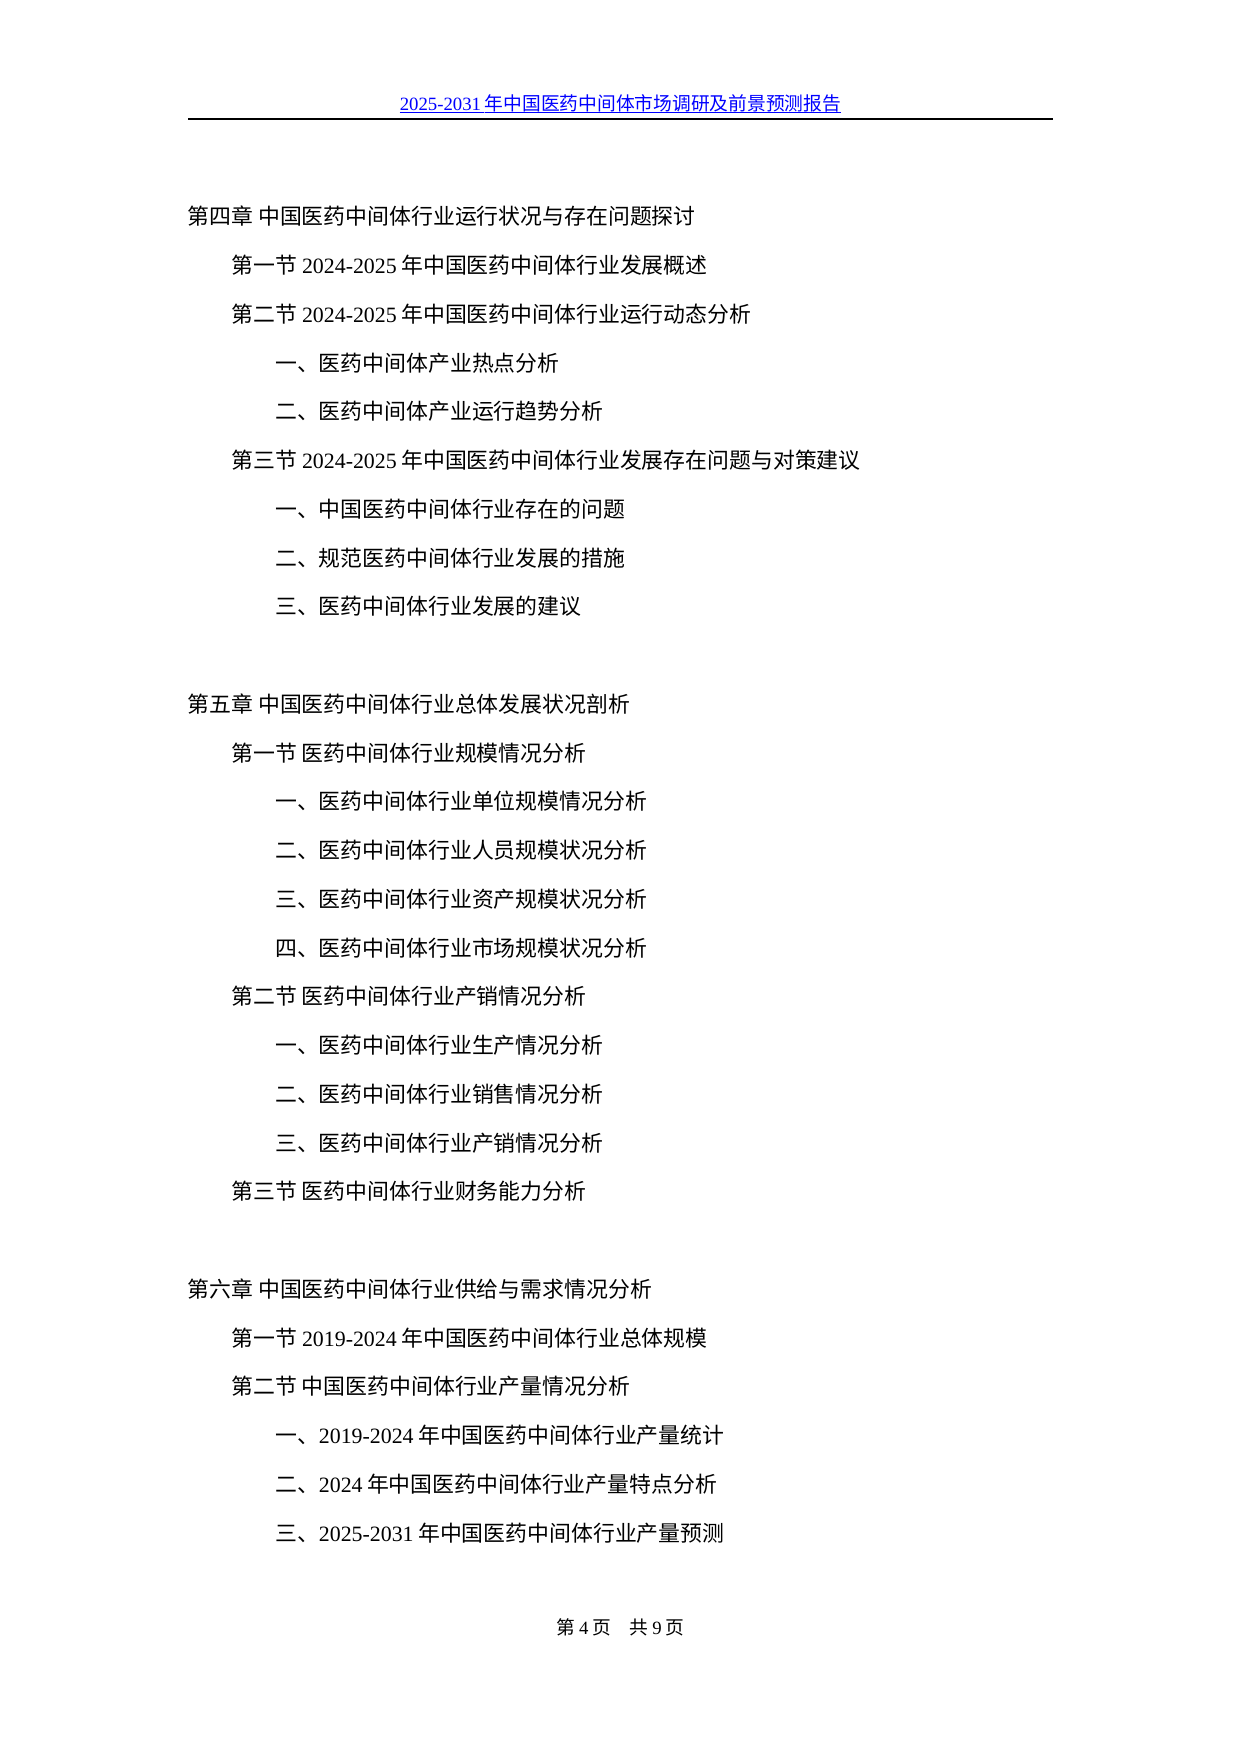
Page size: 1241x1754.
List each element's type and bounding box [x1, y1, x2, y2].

text [187, 150, 1053, 1548]
